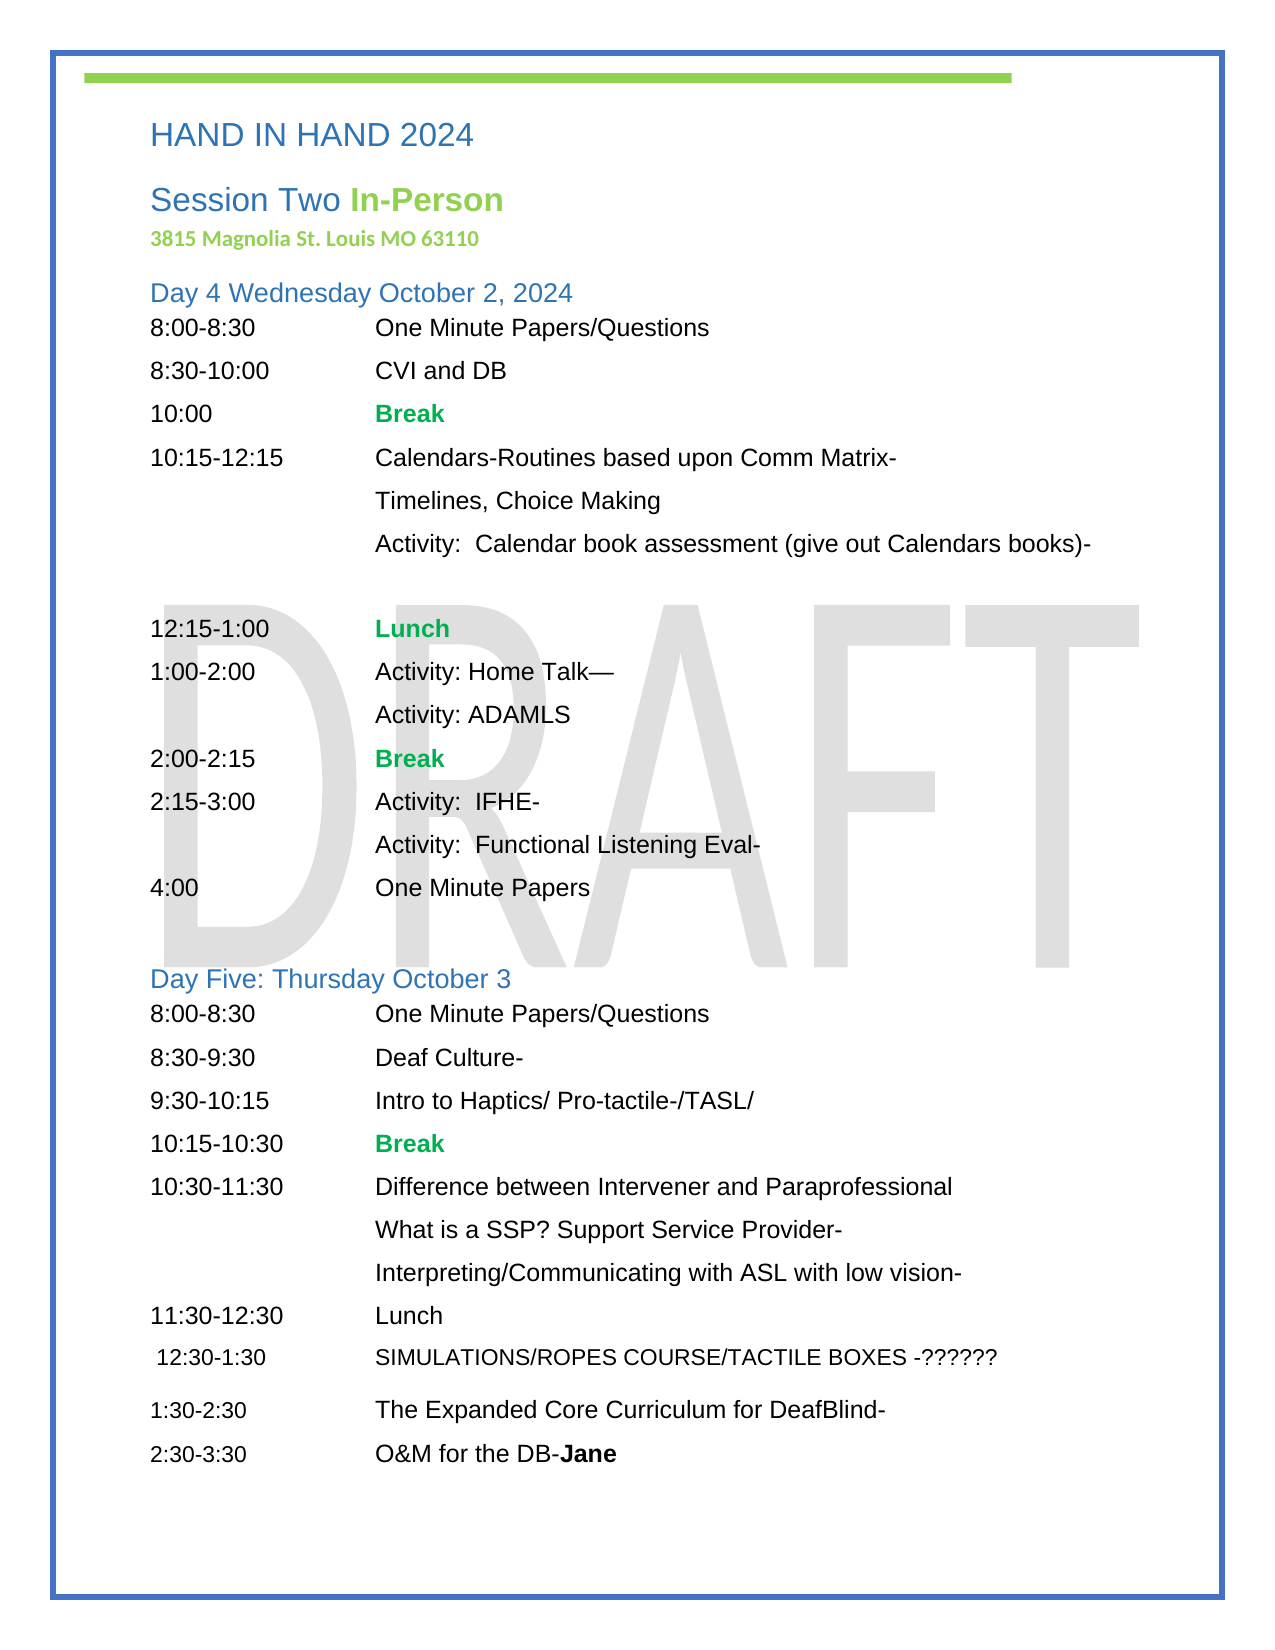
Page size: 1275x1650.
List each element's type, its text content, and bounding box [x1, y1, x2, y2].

subtitle Day Five: Thursday October 3 [150, 963, 1153, 995]
text 10:15-12:15 Calendars-Routines based upon Comm Matrix- [150, 442, 1153, 471]
text 10:30-11:30 Difference between Intervener and Paraprofessional [150, 1172, 1153, 1201]
text 2:30-3:30 O&M for the DB-Jane [150, 1438, 1153, 1467]
text 8:00-8:30 One Minute Papers/Questions [150, 999, 1153, 1028]
text 4:00 One Minute Papers [150, 873, 1153, 902]
subtitle Day 4 Wednesday October 2, 2024 [150, 277, 1153, 308]
text Timelines, Choice Making [150, 486, 1153, 514]
text 10:00 Break [150, 399, 1153, 428]
text 10:15-10:30 Break [150, 1129, 1153, 1157]
text 1:30-2:30 The Expanded Core Curriculum for DeafBlind- [150, 1395, 1153, 1424]
text What is a SSP? Support Service Provider- [150, 1215, 1153, 1244]
text HAND IN HAND 2024 [150, 115, 1153, 153]
text 9:30-10:15 Intro to Haptics/ Pro-tactile-/TASL/ [150, 1086, 1153, 1114]
text Activity: ADAMLS [150, 701, 1153, 729]
text 11:30-12:30 Lunch [150, 1301, 1153, 1330]
text 12:15-1:00 Lunch [150, 614, 1153, 643]
text Activity: Functional Listening Eval- [150, 830, 1153, 859]
text 2:15-3:00 Activity: IFHE- [150, 787, 1153, 816]
text 2:00-2:15 Break [150, 744, 1153, 772]
text Activity: Calendar book assessment (give out Calendars books)- [150, 529, 1153, 557]
text 3815 Magnolia St. Louis MO 63110 [150, 224, 1153, 252]
text 1:00-2:00 Activity: Home Talk— [150, 657, 1153, 686]
text 12:30-1:30 SIMULATIONS/ROPES COURSE/TACTILE BOXES -?????? [150, 1344, 1153, 1371]
text Interpreting/Communicating with ASL with low vision- [150, 1258, 1153, 1287]
subtitle Session Two In-Person [150, 180, 1153, 218]
text 8:00-8:30 One Minute Papers/Questions [150, 313, 1153, 342]
text 8:30-10:00 CVI and DB [150, 356, 1153, 385]
text 8:30-9:30 Deaf Culture- [150, 1042, 1153, 1071]
